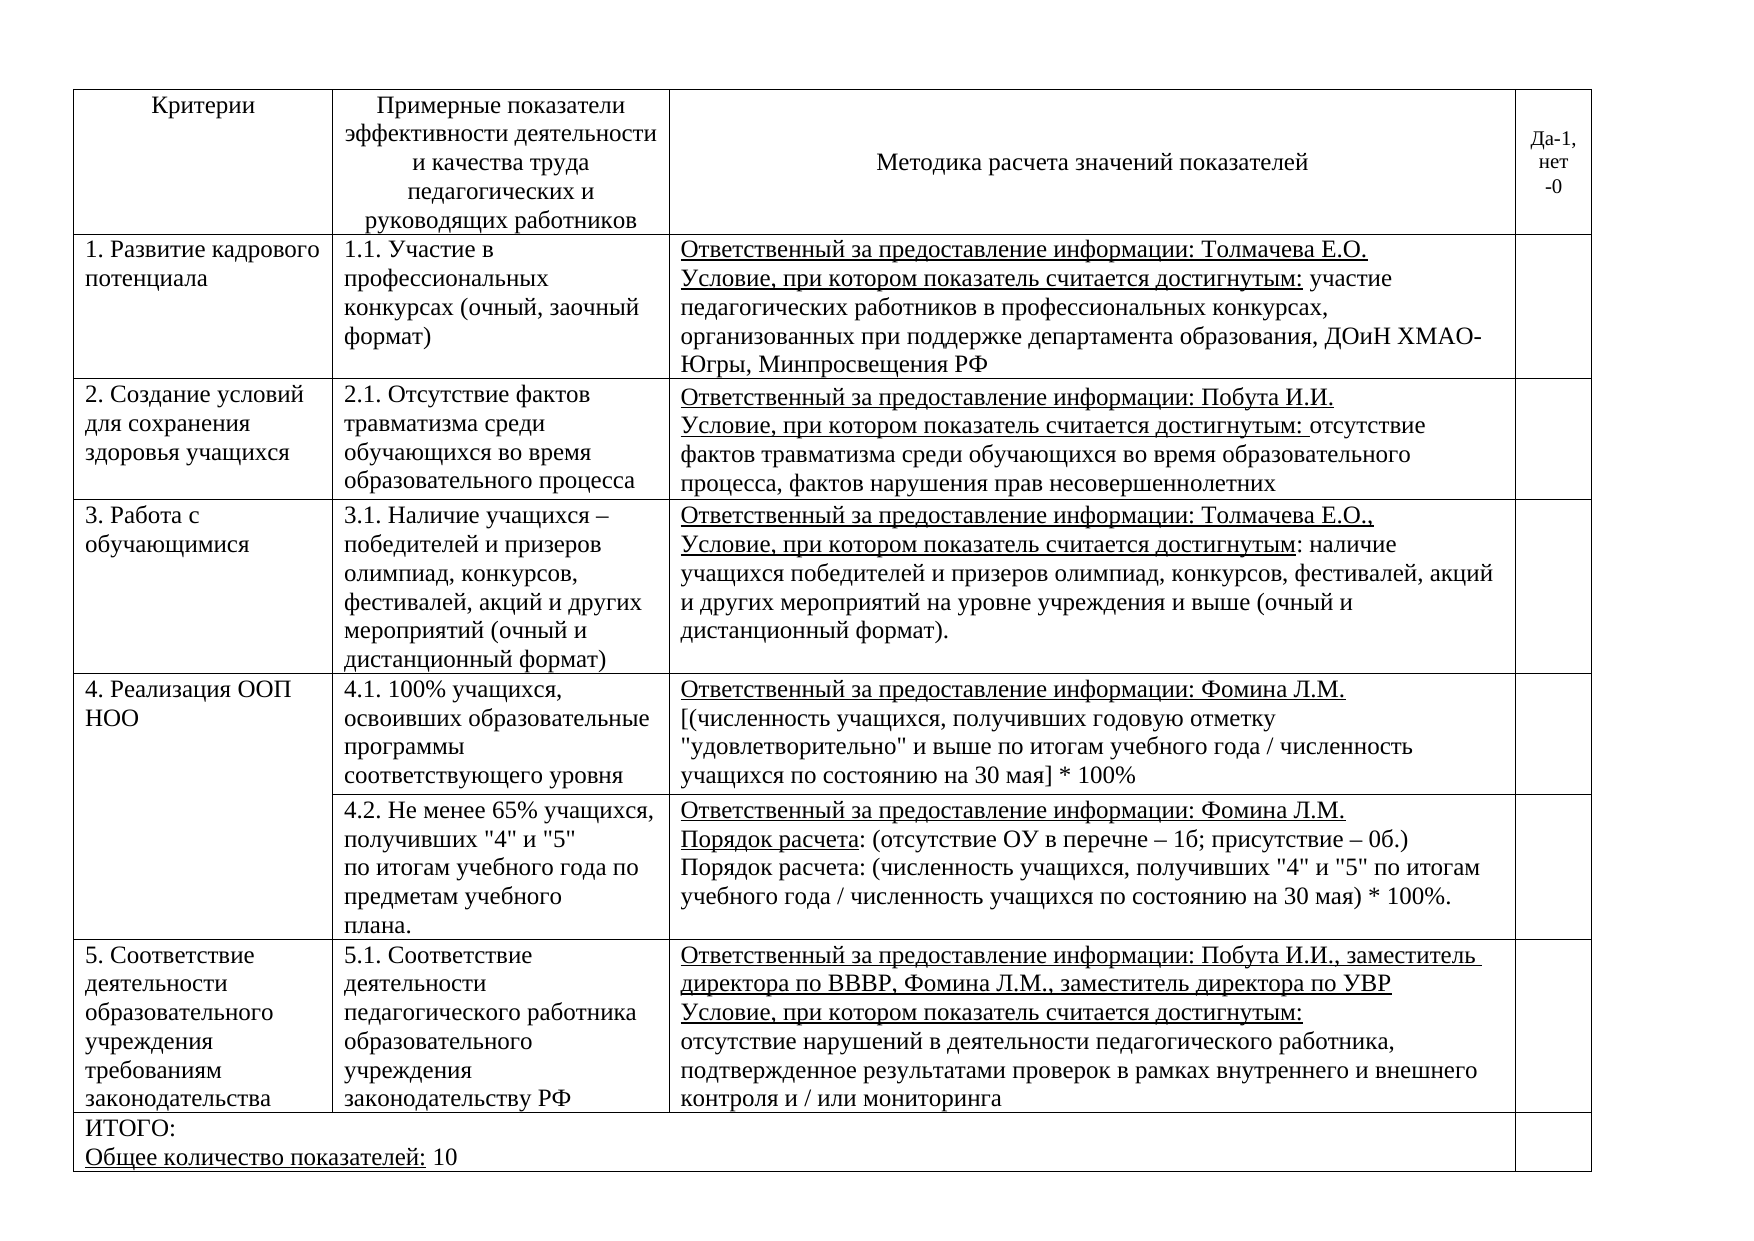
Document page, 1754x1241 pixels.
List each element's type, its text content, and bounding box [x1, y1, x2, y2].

table_cell 4.2. Не менее 65% учащихся, получивших "4" и "5" по итогам учебного года по предметам учебного плана. [333, 795, 669, 939]
table_cell [1516, 500, 1591, 673]
table_cell [1516, 795, 1591, 939]
table_header Да-1, нет-0 [1516, 90, 1591, 233]
table_cell Ответственный за предоставление информации: Побута И.И., заместитель директора по ВВВР, Фомина Л.М., заместитель директора по УВР Условие, при котором показатель считается достигнутым: отсутствие нарушений в деятельности педагогического работника, подтвержденное результатами проверок в рамках внутреннего и внешнего контроля и / или мониторинга [670, 940, 1515, 1112]
table_cell [1516, 1113, 1591, 1171]
table_cell [1516, 379, 1591, 499]
table_header Методика расчета значений показателей [670, 90, 1515, 233]
table_cell 5.1. Соответствие деятельности педагогического работника образовательного учреждения законодательству РФ [333, 940, 669, 1112]
table_cell 5. Соответствие деятельности образовательного учреждения требованиям законодательства [74, 940, 332, 1112]
table_cell 4. Реализация ООП НОО [74, 674, 332, 939]
table_cell ИТОГО: Общее количество показателей: 10 [74, 1113, 1515, 1171]
table_cell 1. Развитие кадрового потенциала [74, 235, 332, 378]
table_cell Ответственный за предоставление информации: Толмачева Е.О., Условие, при котором показатель считается достигнутым: наличие учащихся победителей и призеров олимпиад, конкурсов, фестивалей, акций и других мероприятий на уровне учреждения и выше (очный и дистанционный формат). [670, 500, 1515, 673]
table_cell [1516, 674, 1591, 794]
table_cell 2. Создание условий для сохранения здоровья учащихся [74, 379, 332, 499]
table_cell Ответственный за предоставление информации: Фомина Л.М. [(численность учащихся, получивших годовую отметку "удовлетворительно" и выше по итогам учебного года / численность учащихся по состоянию на 30 мая] * 100% [670, 674, 1515, 794]
table_cell 2.1. Отсутствие фактов травматизма среди обучающихся во время образовательного процесса [333, 379, 669, 499]
table_cell Ответственный за предоставление информации: Побута И.И. Условие, при котором показатель считается достигнутым: отсутствие фактов травматизма среди обучающихся во время образовательного процесса, фактов нарушения прав несовершеннолетних [670, 379, 1515, 499]
table_header Критерии [74, 90, 332, 233]
table_cell Ответственный за предоставление информации: Фомина Л.М. Порядок расчета: (отсутствие ОУ в перечне – 1б; присутствие – 0б.) Порядок расчета: (численность учащихся, получивших "4" и "5" по итогам учебного года / численность учащихся по состоянию на 30 мая) * 100%. [670, 795, 1515, 939]
table_cell 3.1. Наличие учащихся – победителей и призеров олимпиад, конкурсов, фестивалей, акций и других мероприятий (очный и дистанционный формат) [333, 500, 669, 673]
table_cell [1516, 940, 1591, 1112]
table_cell 3. Работа с обучающимися [74, 500, 332, 673]
table_cell 1.1. Участие в профессиональных конкурсах (очный, заочный формат) [333, 235, 669, 378]
table_cell 4.1. 100% учащихся, освоивших образовательные программы соответствующего уровня [333, 674, 669, 794]
table_cell Ответственный за предоставление информации: Толмачева Е.О. Условие, при котором показатель считается достигнутым: участие педагогических работников в профессиональных конкурсах, организованных при поддержке департамента образования, ДОиН ХМАО-Югры, Минпросвещения РФ [670, 235, 1515, 378]
table_cell [1516, 235, 1591, 378]
table_header Примерные показатели эффективности деятельности и качества труда педагогических и руководящих работников [333, 90, 669, 233]
